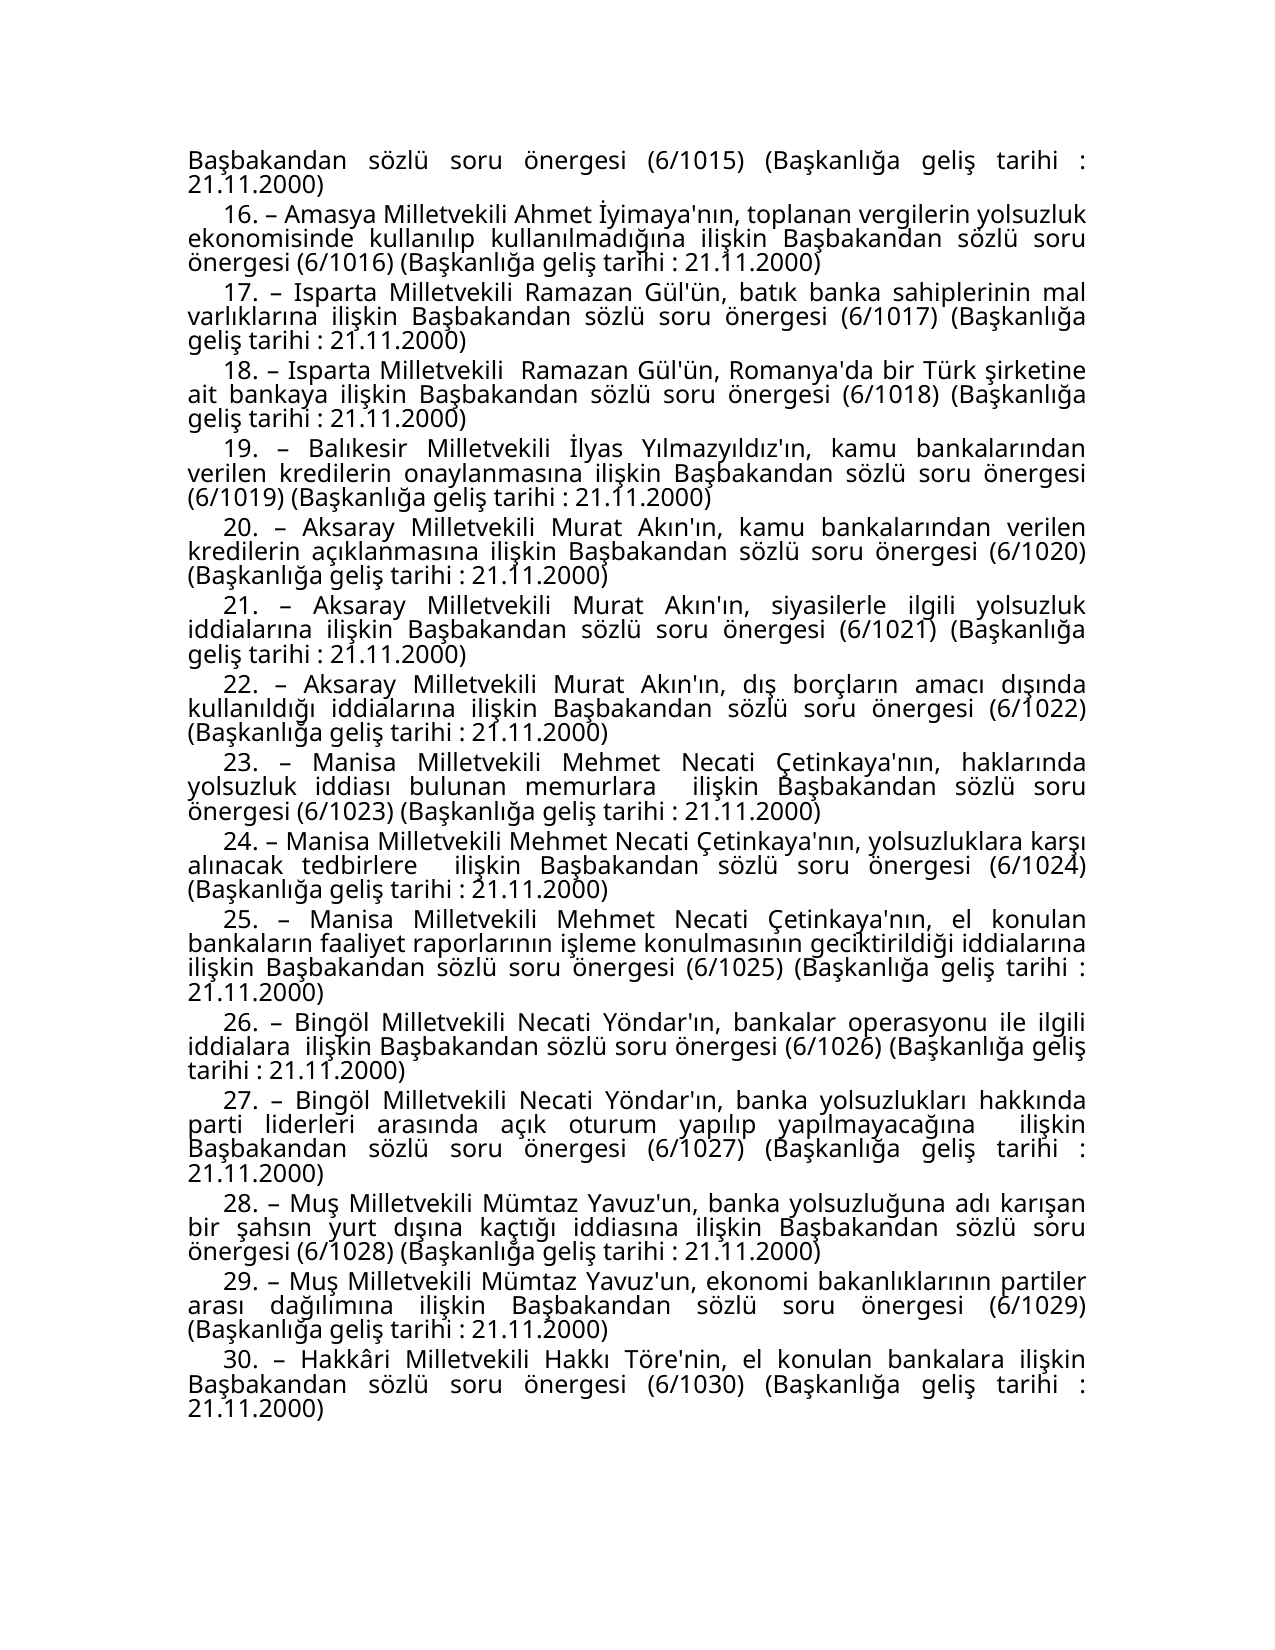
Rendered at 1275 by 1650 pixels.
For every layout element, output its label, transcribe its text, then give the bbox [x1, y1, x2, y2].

text 22. – Aksaray Milletvekili Murat Akın'ın, dış borçların amacı dışında kullanıldığı iddialarına ilişkin Başbakandan sözlü soru önergesi (6/1022) (Başkanlığa geliş tarihi : 21.11.2000) [187, 674, 1087, 746]
text 24. – Manisa Milletvekili Mehmet Necati Çetinkaya'nın, yolsuzluklara karşı alınacak tedbirlere ilişkin Başbakandan sözlü soru önergesi (6/1024) (Başkanlığa geliş tarihi : 21.11.2000) [187, 831, 1087, 903]
text 26. – Bingöl Milletvekili Necati Yöndar'ın, bankalar operasyonu ile ilgili iddialara ilişkin Başbakandan sözlü soru önergesi (6/1026) (Başkanlığa geliş tarihi : 21.11.2000) [187, 1012, 1087, 1084]
text 17. – Isparta Milletvekili Ramazan Gül'ün, batık banka sahiplerinin mal varlıklarına ilişkin Başbakandan sözlü soru önergesi (6/1017) (Başkanlığa geliş tarihi : 21.11.2000) [187, 282, 1087, 354]
text 30. – Hakkâri Milletvekili Hakkı Töre'nin, el konulan bankalara ilişkin Başbakandan sözlü soru önergesi (6/1030) (Başkanlığa geliş tarihi : 21.11.2000) [187, 1350, 1087, 1422]
text 20. – Aksaray Milletvekili Murat Akın'ın, kamu bankalarından verilen kredilerin açıklanmasına ilişkin Başbakandan sözlü soru önergesi (6/1020) (Başkanlığa geliş tarihi : 21.11.2000) [187, 517, 1087, 589]
text 16. – Amasya Milletvekili Ahmet İyimaya'nın, toplanan vergilerin yolsuzluk ekonomisinde kullanılıp kullanılmadığına ilişkin Başbakandan sözlü soru önergesi (6/1016) (Başkanlığa geliş tarihi : 21.11.2000) [187, 204, 1087, 276]
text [187, 150, 1087, 198]
text 23. – Manisa Milletvekili Mehmet Necati Çetinkaya'nın, haklarında yolsuzluk iddiası bulunan memurlara ilişkin Başbakandan sözlü soru önergesi (6/1023) (Başkanlığa geliş tarihi : 21.11.2000) [187, 752, 1087, 825]
text 27. – Bingöl Milletvekili Necati Yöndar'ın, banka yolsuzlukları hakkında parti liderleri arasında açık oturum yapılıp yapılmayacağına ilişkin Başbakandan sözlü soru önergesi (6/1027) (Başkanlığa geliş tarihi : 21.11.2000) [187, 1090, 1087, 1187]
text 18. – Isparta Milletvekili Ramazan Gül'ün, Romanya'da bir Türk şirketine ait bankaya ilişkin Başbakandan sözlü soru önergesi (6/1018) (Başkanlığa geliş tarihi : 21.11.2000) [187, 360, 1087, 433]
text 29. – Muş Milletvekili Mümtaz Yavuz'un, ekonomi bakanlıklarının partiler arası dağılımına ilişkin Başbakandan sözlü soru önergesi (6/1029) (Başkanlığa geliş tarihi : 21.11.2000) [187, 1271, 1087, 1344]
text 25. – Manisa Milletvekili Mehmet Necati Çetinkaya'nın, el konulan bankaların faaliyet raporlarının işleme konulmasının geciktirildiği iddialarına ilişkin Başbakandan sözlü soru önergesi (6/1025) (Başkanlığa geliş tarihi : 21.11.2000) [187, 909, 1087, 1006]
text 19. – Balıkesir Milletvekili İlyas Yılmazyıldız'ın, kamu bankalarından verilen kredilerin onaylanmasına ilişkin Başbakandan sözlü soru önergesi (6/1019) (Başkanlığa geliş tarihi : 21.11.2000) [187, 438, 1087, 511]
text 28. – Muş Milletvekili Mümtaz Yavuz'un, banka yolsuzluğuna adı karışan bir şahsın yurt dışına kaçtığı iddiasına ilişkin Başbakandan sözlü soru önergesi (6/1028) (Başkanlığa geliş tarihi : 21.11.2000) [187, 1193, 1087, 1265]
text 21. – Aksaray Milletvekili Murat Akın'ın, siyasilerle ilgili yolsuzluk iddialarına ilişkin Başbakandan sözlü soru önergesi (6/1021) (Başkanlığa geliş tarihi : 21.11.2000) [187, 595, 1087, 668]
